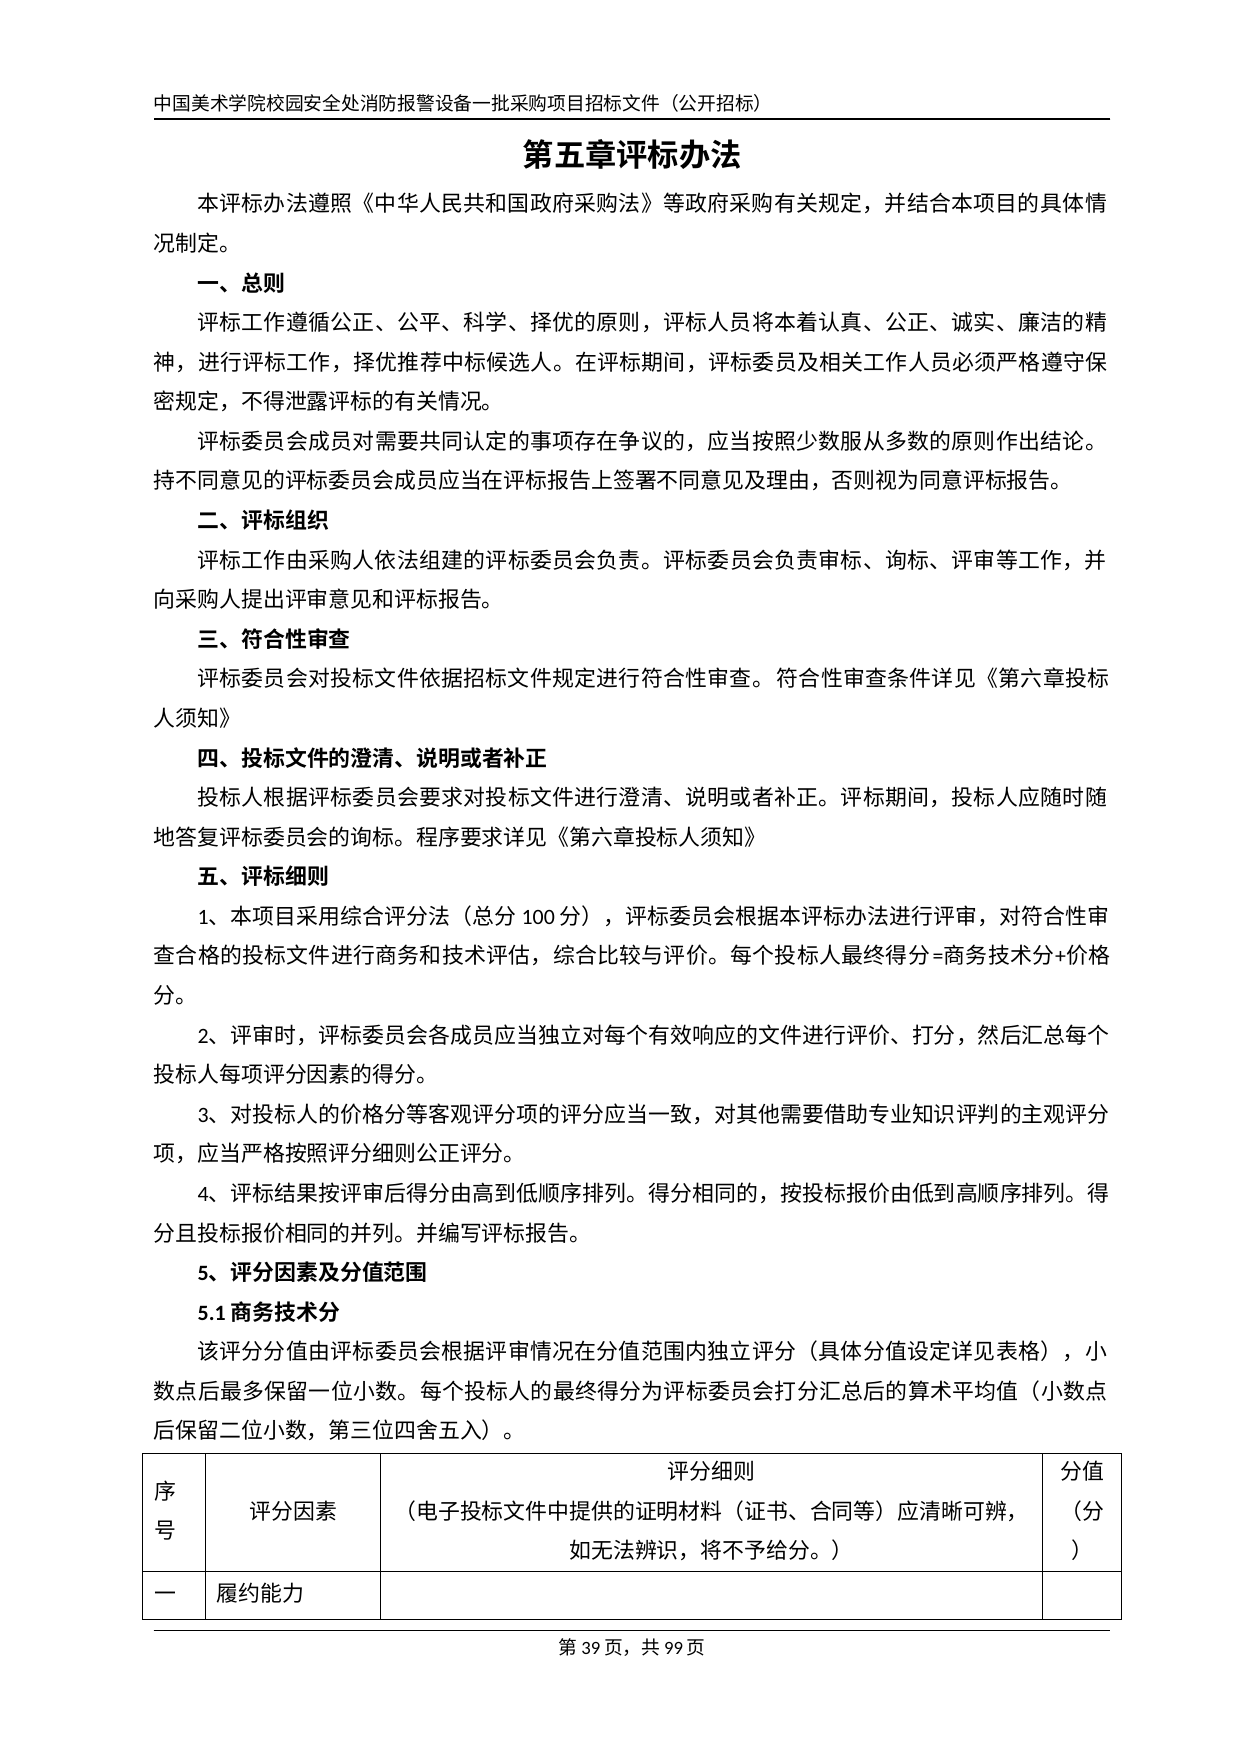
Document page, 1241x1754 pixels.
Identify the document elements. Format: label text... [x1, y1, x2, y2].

subtitle 5、评分因素及分值范围 [153, 1255, 1110, 1287]
text 3、对投标人的价格分等客观评分项的评分应当一致，对其他需要借助专业知识评判的主观评分项，应当严格按照评分细则公正评分。 [153, 1097, 1110, 1168]
text 2、评审时，评标委员会各成员应当独立对每个有效响应的文件进行评价、打分，然后汇总每个投标人每项评分因素的得分。 [153, 1018, 1110, 1089]
text 评标工作遵循公正、公平、科学、择优的原则，评标人员将本着认真、公正、诚实、廉洁的精神，进行评标工作，择优推荐中标候选人。在评标期间，评标委员及相关工作人员必须严格遵守保密规定，不得泄露评标的有关情况。 [153, 305, 1110, 416]
text 评标委员会成员对需要共同认定的事项存在争议的，应当按照少数服从多数的原则作出结论。持不同意见的评标委员会成员应当在评标报告上签署不同意见及理由，否则视为同意评标报告。 [153, 424, 1110, 495]
table_header 分值 （分） [1043, 1454, 1121, 1571]
table_header 评分因素 [206, 1454, 380, 1571]
text 该评分分值由评标委员会根据评审情况在分值范围内独立评分（具体分值设定详见表格），小数点后最多保留一位小数。每个投标人的最终得分为评标委员会打分汇总后的算术平均值（小数点后保留二位小数，第三位四舍五入）。 [153, 1334, 1110, 1445]
subtitle 二、评标组织 [153, 503, 1110, 535]
subtitle 四、投标文件的澄清、说明或者补正 [153, 741, 1110, 772]
subtitle 三、符合性审查 [153, 622, 1110, 653]
text 4、评标结果按评审后得分由高到低顺序排列。得分相同的，按投标报价由低到高顺序排列。得分且投标报价相同的并列。并编写评标报告。 [153, 1176, 1110, 1247]
subtitle 五、评标细则 [153, 859, 1110, 891]
subtitle 第五章评标办法 [153, 130, 1110, 175]
table_cell 一 [143, 1572, 205, 1618]
table_cell [1043, 1572, 1121, 1618]
text 本评标办法遵照《中华人民共和国政府采购法》等政府采购有关规定，并结合本项目的具体情况制定。 [153, 186, 1110, 258]
text 1、本项目采用综合评分法（总分100分），评标委员会根据本评标办法进行评审，对符合性审查合格的投标文件进行商务和技术评估，综合比较与评价。每个投标人最终得分=商务技术分+价格分。 [153, 899, 1110, 1010]
table_header 评分细则 （电子投标文件中提供的证明材料（证书、合同等）应清晰可辨，如无法辨识，将不予给分。） [381, 1454, 1042, 1571]
text 投标人根据评标委员会要求对投标文件进行澄清、说明或者补正。评标期间，投标人应随时随地答复评标委员会的询标。程序要求详见《第六章投标人须知》 [153, 780, 1110, 851]
text 评标工作由采购人依法组建的评标委员会负责。评标委员会负责审标、询标、评审等工作，并向采购人提出评审意见和评标报告。 [153, 543, 1110, 614]
table_cell [381, 1572, 1042, 1618]
table_cell 履约能力 [206, 1572, 380, 1618]
table_header 序号 [143, 1454, 205, 1571]
text 评标委员会对投标文件依据招标文件规定进行符合性审查。符合性审查条件详见《第六章投标人须知》 [153, 661, 1110, 733]
subtitle 5.1 商务技术分 [153, 1295, 1110, 1326]
subtitle 一、总则 [153, 266, 1110, 297]
